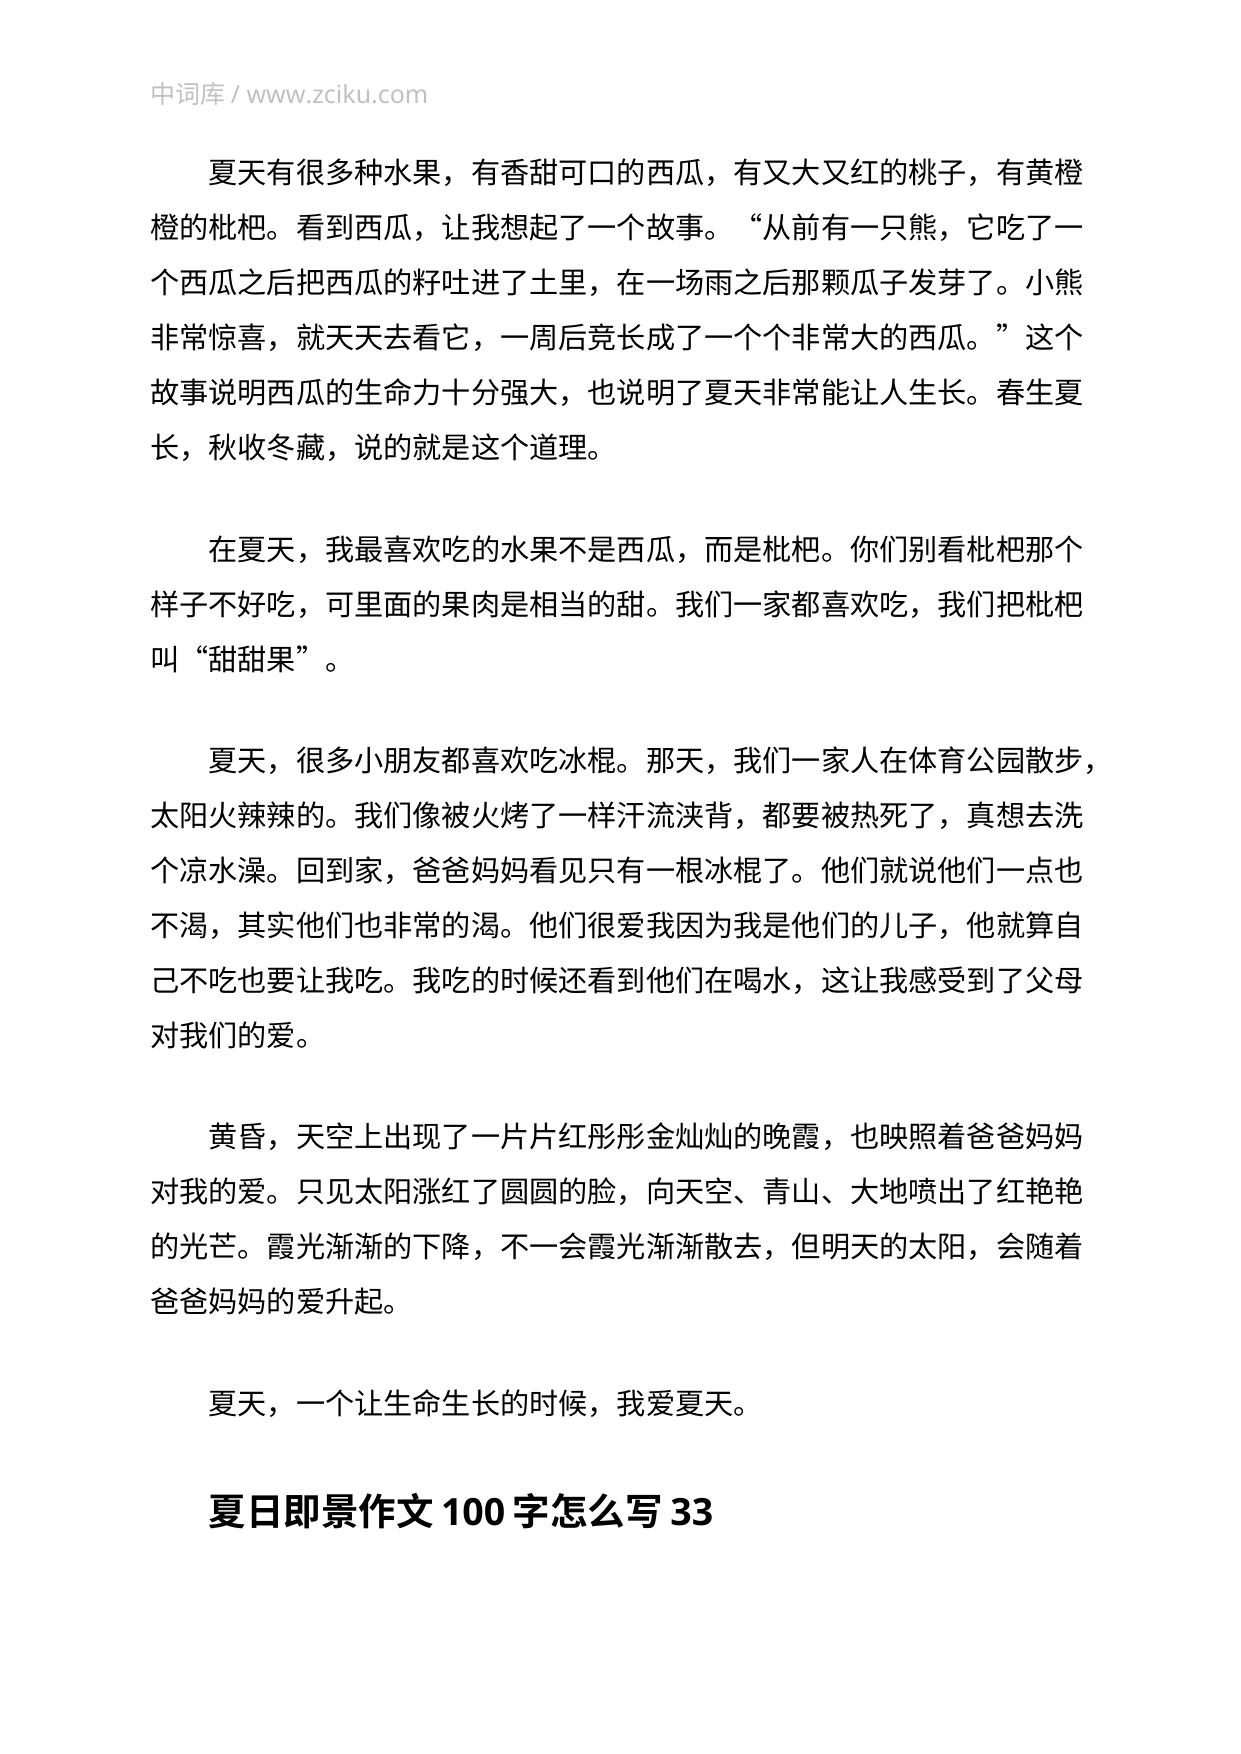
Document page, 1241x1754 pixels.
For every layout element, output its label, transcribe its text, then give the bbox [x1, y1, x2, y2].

text 黄昏，天空上出现了一片片红彤彤金灿灿的晚霞，也映照着爸爸妈妈对我的爱。只见太阳涨红了圆圆的脸，向天空、青山、大地喷出了红艳艳的光芒。霞光渐渐的下降，不一会霞光渐渐散去，但明天的太阳，会随着爸爸妈妈的爱升起。 [150, 1114, 1090, 1321]
text 夏日即景作文100字怎么写33 [150, 1482, 1090, 1537]
text 夏天，一个让生命生长的时候，我爱夏天。 [150, 1381, 1090, 1423]
text 夏天，很多小朋友都喜欢吃冰棍。那天，我们一家人在体育公园散步，太阳火辣辣的。我们像被火烤了一样汗流浃背，都要被热死了，真想去洗个凉水澡。回到家，爸爸妈妈看见只有一根冰棍了。他们就说他们一点也不渴，其实他们也非常的渴。他们很爱我因为我是他们的儿子，他就算自己不吃也要让我吃。我吃的时候还看到他们在喝水，这让我感受到了父母对我们的爱。 [150, 738, 1090, 1054]
text 夏天有很多种水果，有香甜可口的西瓜，有又大又红的桃子，有黄橙橙的枇杷。看到西瓜，让我想起了一个故事。“从前有一只熊，它吃了一个西瓜之后把西瓜的籽吐进了土里，在一场雨之后那颗瓜子发芽了。小熊非常惊喜，就天天去看它，一周后竞长成了一个个非常大的西瓜。”这个故事说明西瓜的生命力十分强大，也说明了夏天非常能让人生长。春生夏长，秋收冬藏，说的就是这个道理。 [150, 150, 1090, 467]
text 在夏天，我最喜欢吃的水果不是西瓜，而是枇杷。你们别看枇杷那个样子不好吃，可里面的果肉是相当的甜。我们一家都喜欢吃，我们把枇杷叫“甜甜果”。 [150, 526, 1090, 678]
